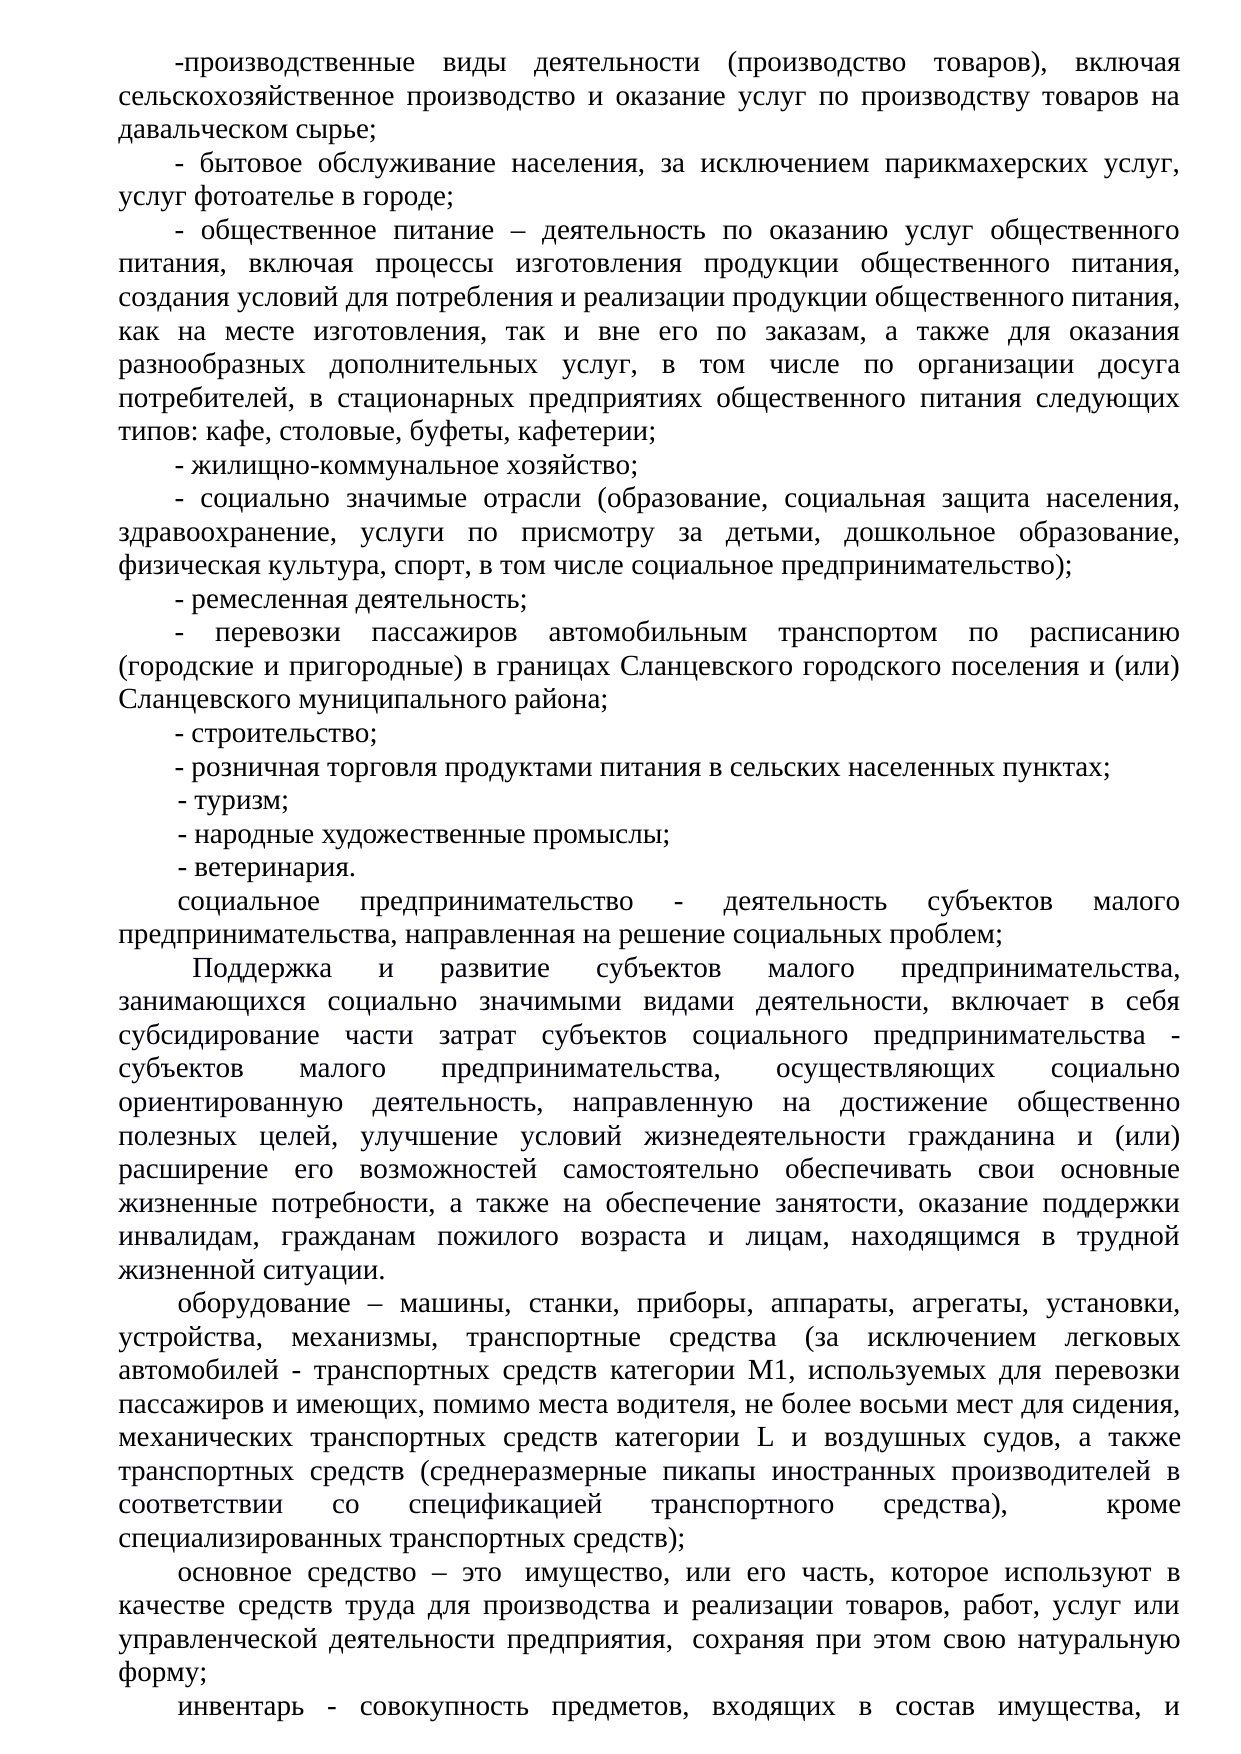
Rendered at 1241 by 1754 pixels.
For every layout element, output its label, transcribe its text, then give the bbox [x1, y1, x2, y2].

text - ветеринария. [118, 849, 1181, 883]
text оборудование – машины, станки, приборы, аппараты, агрегаты, установки, устройства, механизмы, транспортные средства (за исключением легковых автомобилей - транспортных средств категории М1, используемых для перевозки пассажиров и имеющих, помимо места водителя, не более восьми мест для сидения, механических транспортных средств категории L и воздушных судов, а также транспортных средств (среднеразмерные пикапы иностранных производителей в соответствии со спецификацией транспортного средства), кроме специализированных транспортных средств); [118, 1285, 1181, 1554]
text -производственные виды деятельности (производство товаров), включая сельскохозяйственное производство и оказание услуг по производству товаров на давальческом сырье; [118, 44, 1181, 145]
text - розничная торговля продуктами питания в сельских населенных пунктах; [118, 749, 1181, 782]
text социальное предпринимательство - деятельность субъектов малого предпринимательства, направленная на решение социальных проблем; [118, 883, 1181, 950]
text - перевозки пассажиров автомобильным транспортом по расписанию (городские и пригородные) в границах Сланцевского городского поселения и (или) Сланцевского муниципального района; [118, 614, 1181, 715]
text основное средство – это имущество, или его часть, которое используют в качестве средств труда для производства и реализации товаров, работ, услуг или управленческой деятельности предприятия, сохраняя при этом свою натуральную форму; [118, 1554, 1181, 1688]
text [118, 1688, 1181, 1721]
text - народные художественные промыслы; [118, 816, 1181, 849]
text - общественное питание – деятельность по оказанию услуг общественного питания, включая процессы изготовления продукции общественного питания, создания условий для потребления и реализации продукции общественного питания, как на месте изготовления, так и вне его по заказам, а также для оказания разнообразных дополнительных услуг, в том числе по организации досуга потребителей, в стационарных предприятиях общественного питания следующих типов: кафе, столовые, буфеты, кафетерии; [118, 212, 1181, 447]
text - бытовое обслуживание населения, за исключением парикмахерских услуг, услуг фотоателье в городе; [118, 145, 1181, 212]
text - ремесленная деятельность; [118, 581, 1181, 614]
text - туризм; [118, 782, 1181, 816]
text Поддержка и развитие субъектов малого предпринимательства, занимающихся социально значимыми видами деятельности, включает в себя субсидирование части затрат субъектов социального предпринимательства - субъектов малого предпринимательства, осуществляющих социально ориентированную деятельность, направленную на достижение общественно полезных целей, улучшение условий жизнедеятельности гражданина и (или) расширение его возможностей самостоятельно обеспечивать свои основные жизненные потребности, а также на обеспечение занятости, оказание поддержки инвалидам, гражданам пожилого возраста и лицам, находящимся в трудной жизненной ситуации. [118, 950, 1181, 1285]
text - жилищно-коммунальное хозяйство; [118, 447, 1181, 480]
text - социально значимые отрасли (образование, социальная защита населения, здравоохранение, услуги по присмотру за детьми, дошкольное образование, физическая культура, спорт, в том числе социальное предпринимательство); [118, 480, 1181, 581]
text - строительство; [118, 715, 1181, 749]
